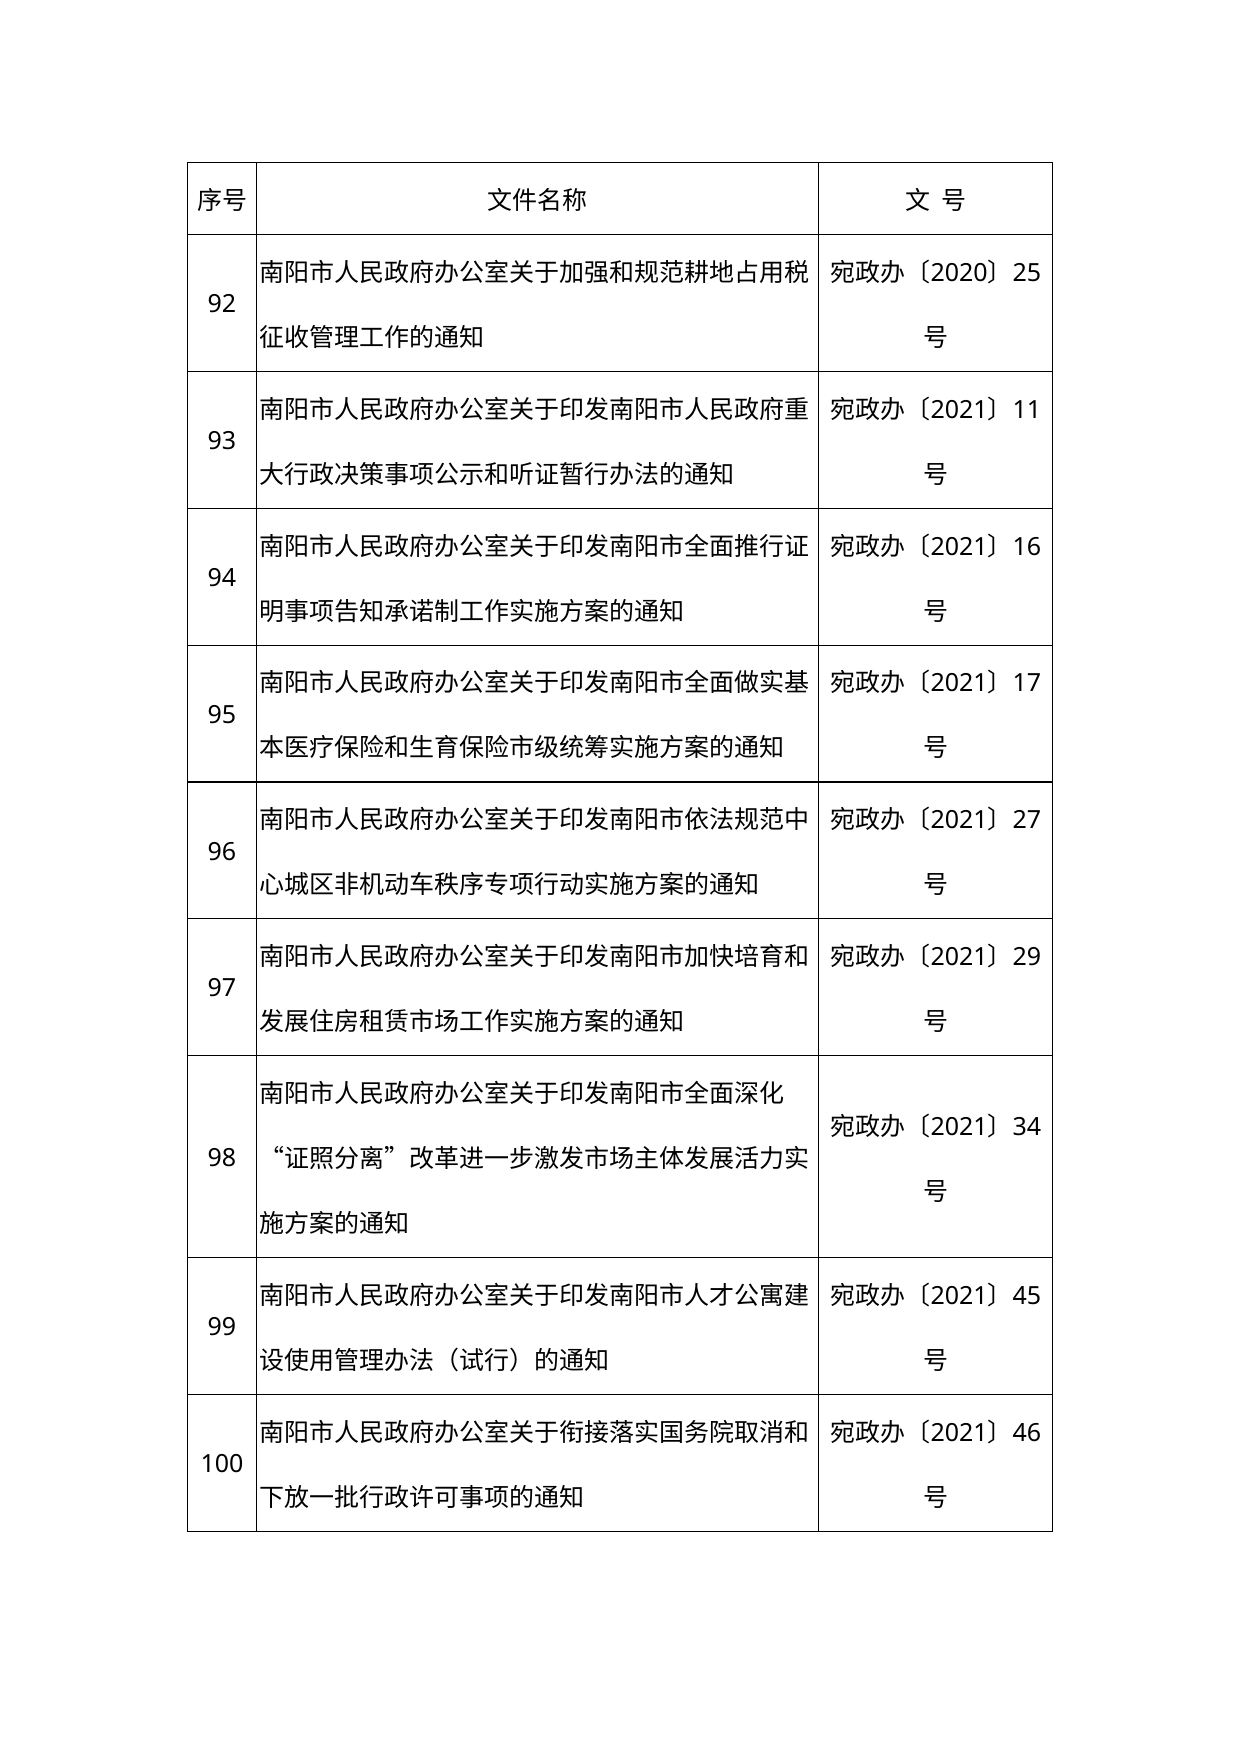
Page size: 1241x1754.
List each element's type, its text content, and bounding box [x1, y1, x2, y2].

table_header 文件名称 [257, 163, 818, 234]
table_cell 南阳市人民政府办公室关于印发南阳市全面深化“证照分离”改革进一步激发市场主体发展活力实施方案的通知 [257, 1056, 818, 1257]
table_cell 南阳市人民政府办公室关于印发南阳市依法规范中心城区非机动车秩序专项行动实施方案的通知 [257, 783, 818, 918]
table_cell 93 [188, 372, 256, 508]
table_cell 100 [188, 1395, 256, 1531]
table_cell 南阳市人民政府办公室关于印发南阳市全面做实基本医疗保险和生育保险市级统筹实施方案的通知 [257, 646, 818, 781]
table_cell 南阳市人民政府办公室关于印发南阳市人民政府重大行政决策事项公示和听证暂行办法的通知 [257, 372, 818, 508]
table_cell 南阳市人民政府办公室关于印发南阳市加快培育和发展住房租赁市场工作实施方案的通知 [257, 919, 818, 1055]
table_cell 南阳市人民政府办公室关于衔接落实国务院取消和下放一批行政许可事项的通知 [257, 1395, 818, 1531]
table_cell 宛政办〔2021〕34号 [819, 1056, 1052, 1257]
table_cell 95 [188, 646, 256, 781]
table_cell 宛政办〔2021〕45号 [819, 1258, 1052, 1394]
table_cell 宛政办〔2021〕11号 [819, 372, 1052, 508]
table_cell 宛政办〔2021〕29号 [819, 919, 1052, 1055]
table_cell 94 [188, 509, 256, 644]
table_header 序号 [188, 163, 256, 234]
table_cell 92 [188, 235, 256, 371]
table_cell 宛政办〔2021〕46号 [819, 1395, 1052, 1531]
table_cell 97 [188, 919, 256, 1055]
table_cell 96 [188, 783, 256, 918]
table_header 文 号 [819, 163, 1052, 234]
table_cell 宛政办〔2021〕27号 [819, 783, 1052, 918]
table_cell 南阳市人民政府办公室关于加强和规范耕地占用税征收管理工作的通知 [257, 235, 818, 371]
table_cell 宛政办〔2021〕17号 [819, 646, 1052, 781]
table_cell 98 [188, 1056, 256, 1257]
table_cell 南阳市人民政府办公室关于印发南阳市人才公寓建设使用管理办法（试行）的通知 [257, 1258, 818, 1394]
table_cell 99 [188, 1258, 256, 1394]
table_cell 宛政办〔2020〕25号 [819, 235, 1052, 371]
table_cell 宛政办〔2021〕16号 [819, 509, 1052, 644]
table_cell 南阳市人民政府办公室关于印发南阳市全面推行证明事项告知承诺制工作实施方案的通知 [257, 509, 818, 644]
